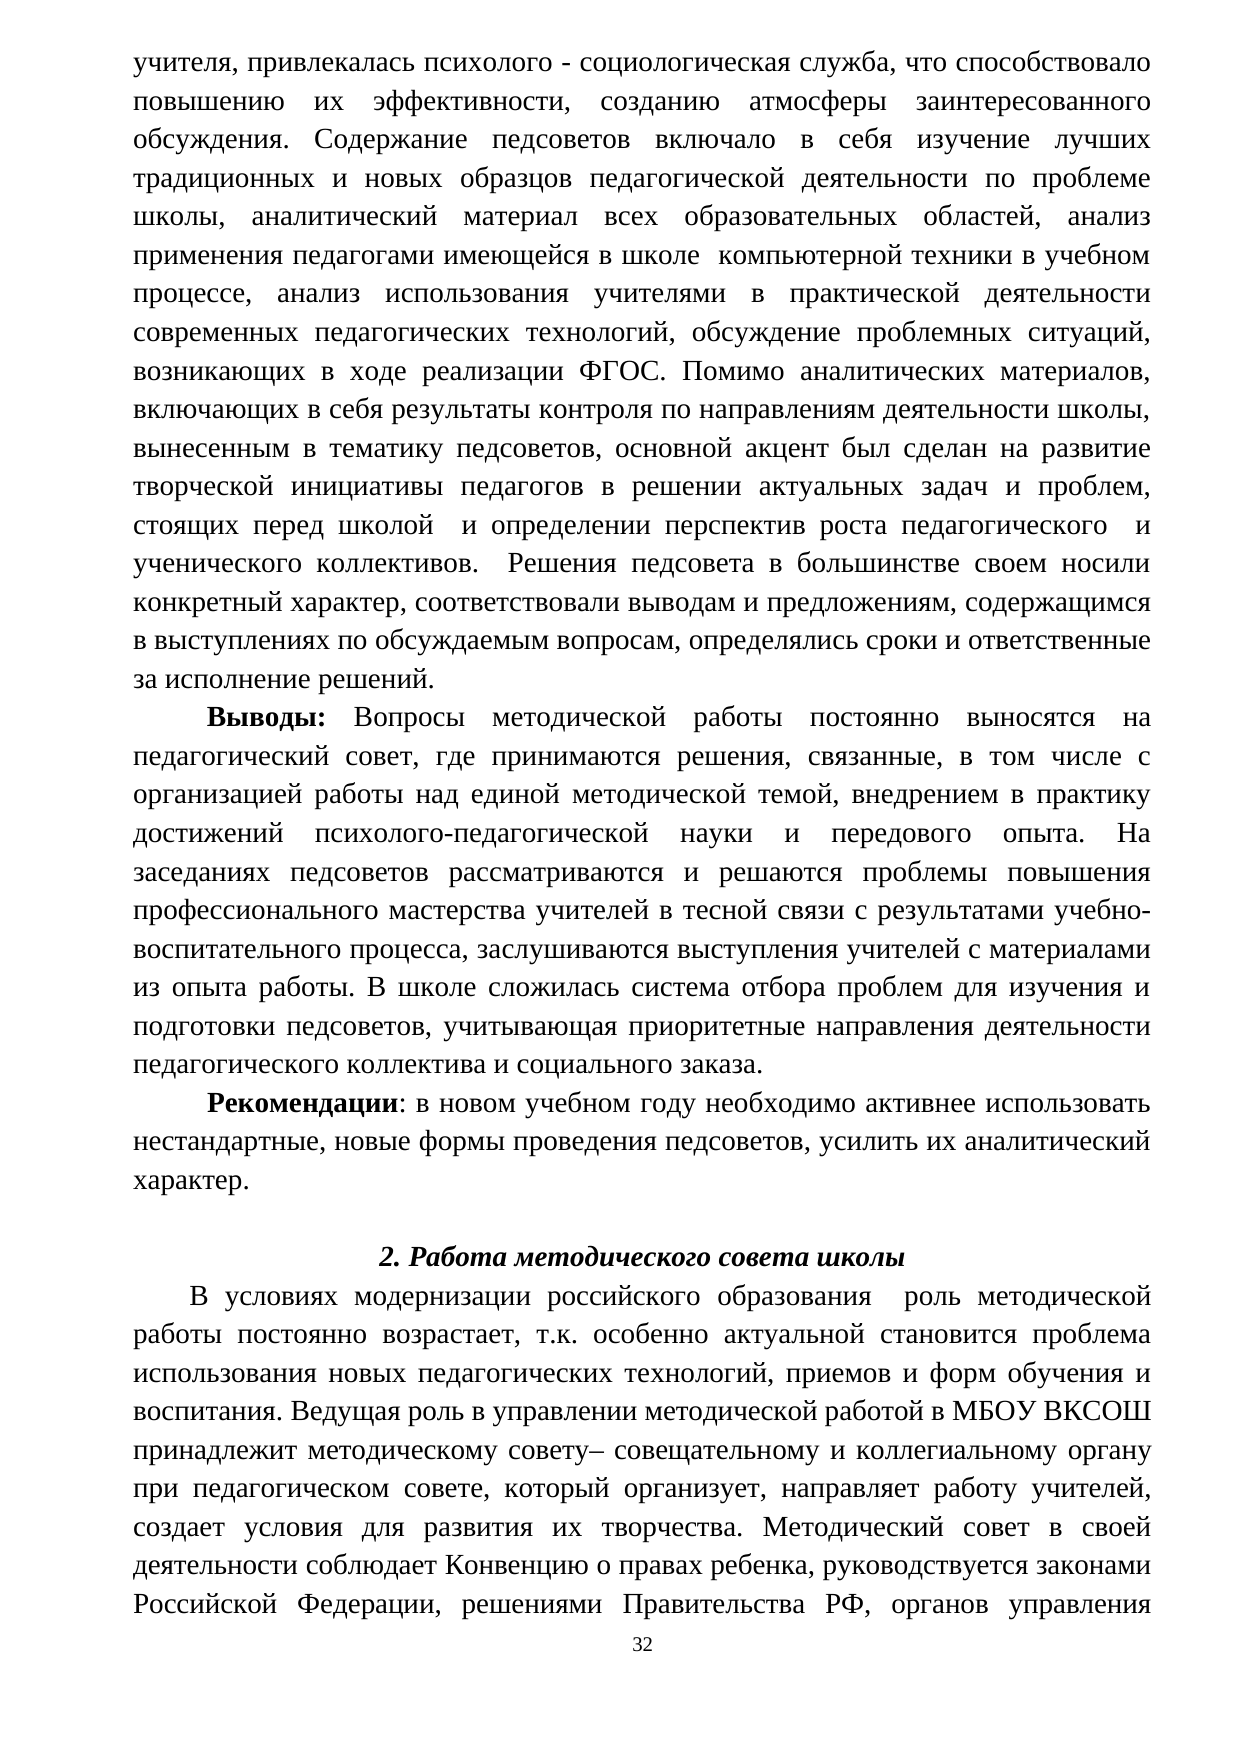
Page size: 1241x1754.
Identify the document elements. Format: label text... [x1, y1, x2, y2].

text Выводы: Вопросы методической работы постоянно выносятся на педагогический совет, где принимаются решения, связанные, в том числе с организацией работы над единой методической темой, внедрением в практику достижений психолого-педагогической науки и передового опыта. На заседаниях педсоветов рассматриваются и решаются проблемы повышения профессионального мастерства учителей в тесной связи с результатами учебно-воспитательного процесса, заслушиваются выступления учителей с материалами из опыта работы. В школе сложилась система отбора проблем для изучения и подготовки педсоветов, учитывающая приоритетные направления деятельности педагогического коллектива и социального заказа. [133, 699, 1152, 1080]
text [133, 44, 1152, 694]
text Рекомендации: в новом учебном году необходимо активнее использовать нестандартные, новые формы проведения педсоветов, усилить их аналитический характер. [133, 1085, 1152, 1196]
text 2. Работа методического совета школы [133, 1239, 1152, 1273]
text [133, 1278, 1152, 1619]
